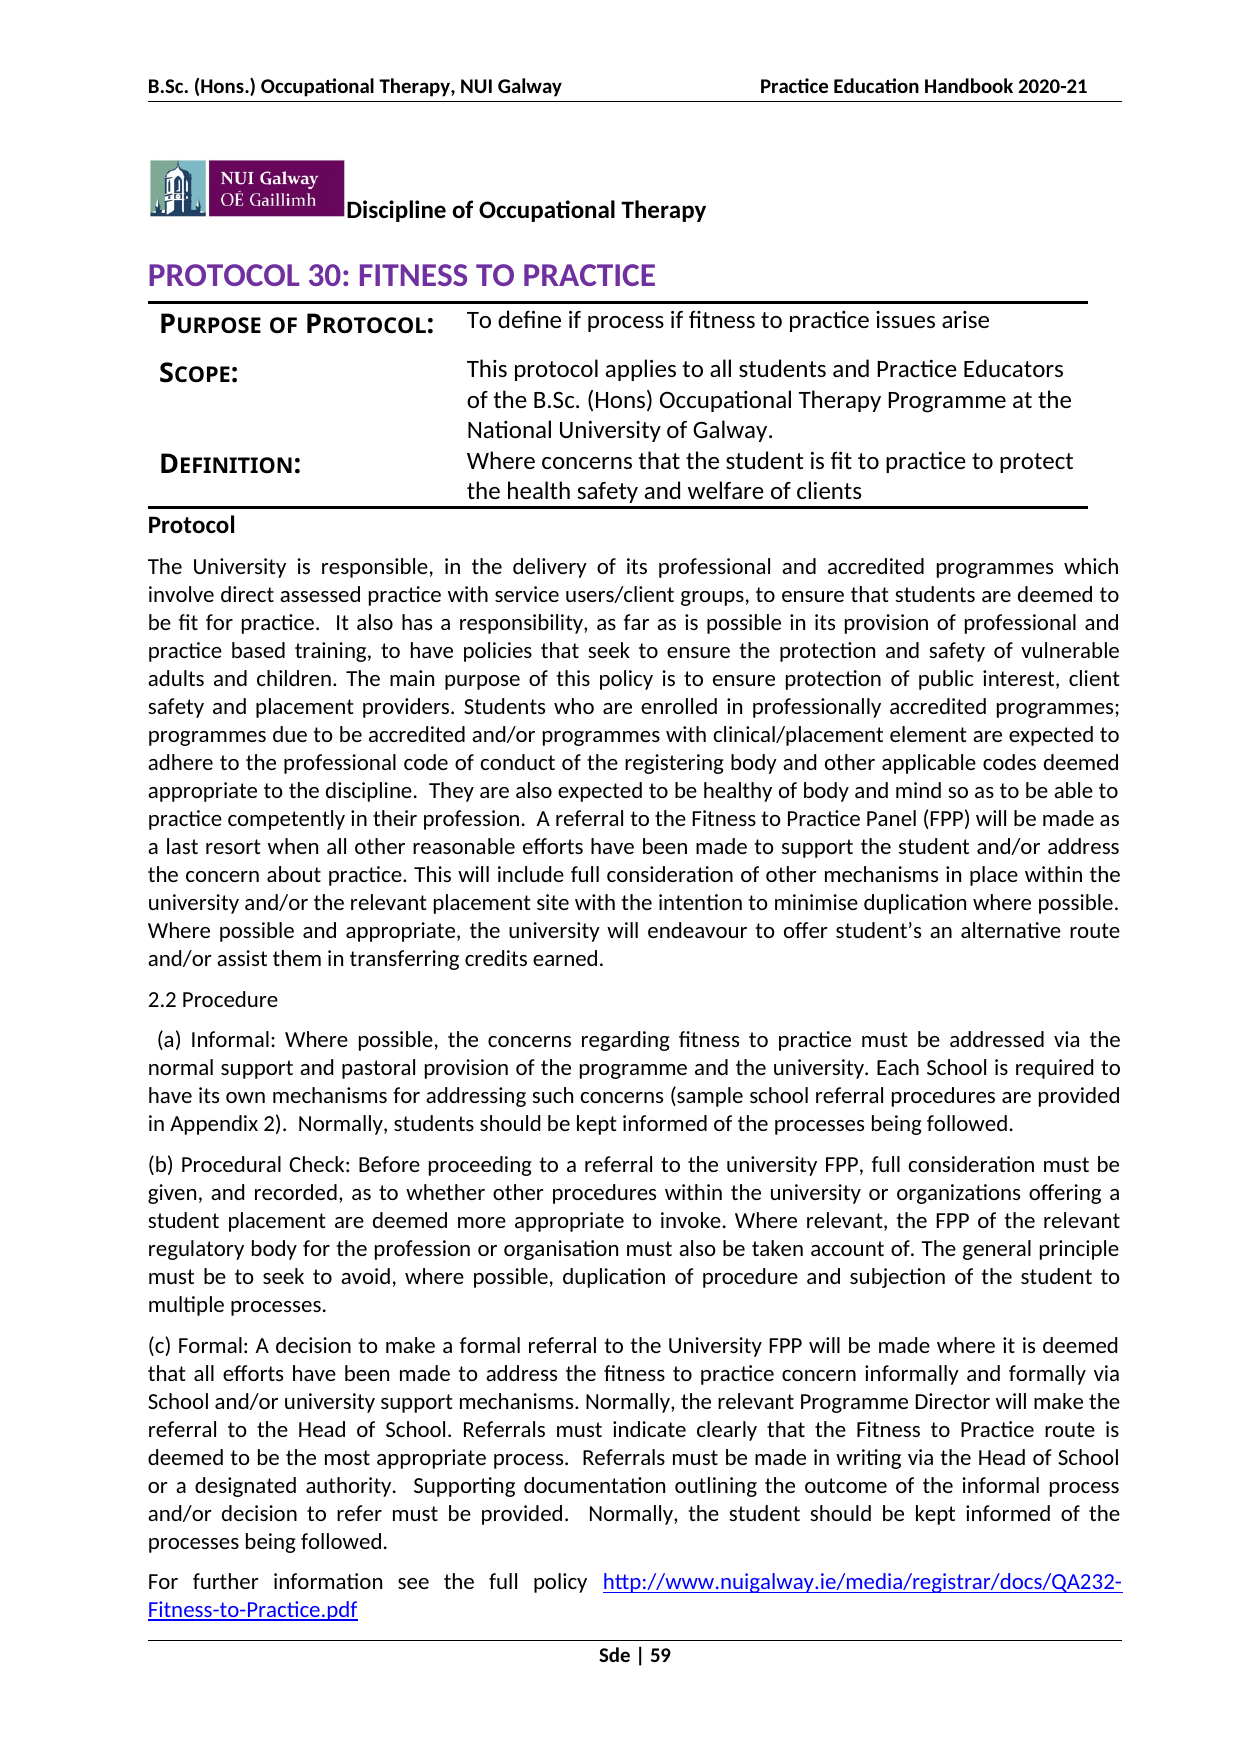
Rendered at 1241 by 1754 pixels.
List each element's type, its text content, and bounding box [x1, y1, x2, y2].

text (b) Procedural Check: Before proceeding to a referral to the university FPP, full consideration must be given, and recorded, as to whether other procedures within the university or organizations offering a student placement are deemed more appropriate to invoke. Where relevant, the FPP of the relevant regulatory body for the profession or organisation must also be taken account of. The general principle must be to seek to avoid, where possible, duplication of procedure and subjection of the student to multiple processes. [148, 1150, 1122, 1318]
table_cell Where concerns that the student is fit to practice to protect the health safety and welfare of clients [453, 445, 1088, 506]
table_cell This protocol applies to all students and Practice Educators of the B.Sc. (Hons) Occupational Therapy Programme at the National University of Galway. [453, 354, 1088, 445]
text (a) Informal: Where possible, the concerns regarding fitness to practice must be addressed via the normal support and pastoral provision of the programme and the university. Each School is required to have its own mechanisms for addressing such concerns (sample school referral procedures are provided in Appendix 2). Normally, students should be kept informed of the processes being followed. [148, 1026, 1122, 1138]
picture [147, 157, 347, 219]
table_header Purpose of Protocol: [148, 304, 453, 353]
table_cell Definition: [148, 445, 453, 506]
text The University is responsible, in the delivery of its professional and accredited programmes which involve direct assessed practice with service users/client groups, to ensure that students are deemed to be fit for practice. It also has a responsibility, as far as is possible in its provision of professional and practice based training, to have policies that seek to ensure the protection and safety of vulnerable adults and children. The main purpose of this policy is to ensure protection of public interest, client safety and placement providers. Students who are enrolled in professionally accredited programmes; programmes due to be accredited and/or programmes with clinical/placement element are expected to adhere to the professional code of conduct of the registering body and other applicable codes deemed appropriate to the discipline. They are also expected to be healthy of body and mind so as to be able to practice competently in their profession. A referral to the Fitness to Practice Panel (FPP) will be made as a last resort when all other reasonable efforts have been made to support the student and/or address the concern about practice. This will include full consideration of other mechanisms in place within the university and/or the relevant placement site with the intention to minimise duplication where possible. Where possible and appropriate, the university will endeavour to offer student’s an alternative route and/or assist them in transferring credits earned. [148, 552, 1122, 972]
text (c) Formal: A decision to make a formal referral to the University FPP will be made where it is deemed that all efforts have been made to address the fitness to practice concern informally and formally via School and/or university support mechanisms. Normally, the relevant Programme Director will make the referral to the Head of School. Referrals must indicate clearly that the Fitness to Practice route is deemed to be the most appropriate process. Referrals must be made in writing via the Head of School or a designated authority. Supporting documentation outlining the outcome of the informal process and/or decision to refer must be provided. Normally, the student should be kept informed of the processes being followed. [148, 1331, 1122, 1555]
text 2.2 Procedure [148, 985, 1122, 1013]
text For further information see the full policy http://www.nuigalway.ie/media/registrar/docs/QA232-Fitness-to-Practice.pdf [148, 1567, 1122, 1623]
text Protocol [148, 509, 1122, 540]
table_header To define if process if fitness to practice issues arise [453, 304, 1088, 353]
table_cell Scope: [148, 354, 453, 445]
text Discipline of Occupational Therapy [148, 157, 1122, 224]
subtitle PROTOCOL 30: FITNESS TO PRACTICE [148, 254, 1122, 295]
